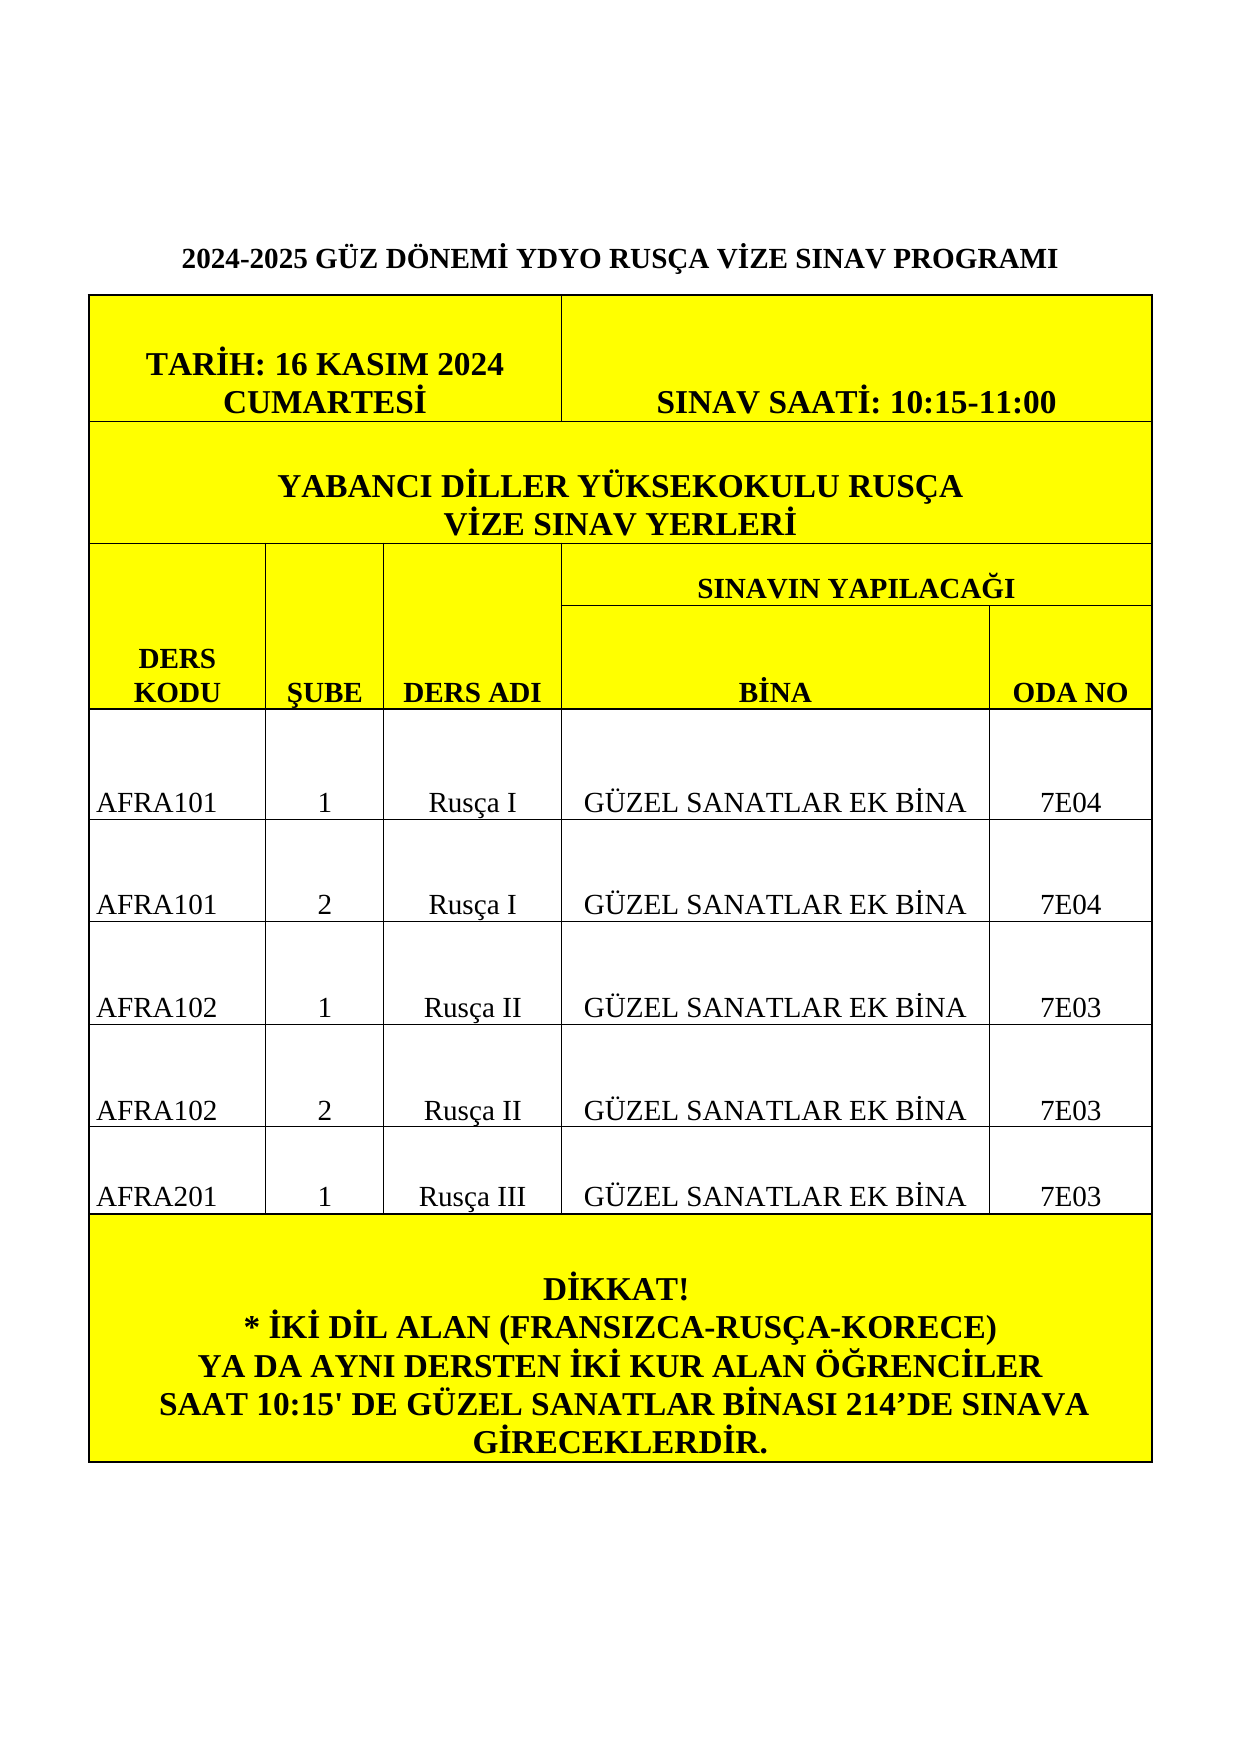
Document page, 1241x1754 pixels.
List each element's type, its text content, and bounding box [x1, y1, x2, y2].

table_cell GÜZEL SANATLAR EK BİNA [562, 820, 989, 921]
table_cell ŞUBE [266, 544, 383, 708]
table_cell 7E03 [990, 1127, 1151, 1212]
table_cell SINAVIN YAPILACAĞI [562, 544, 1151, 605]
table_header SINAV SAATİ: 10:15-11:00 [562, 296, 1151, 421]
table_cell GÜZEL SANATLAR EK BİNA [562, 1127, 989, 1212]
table_cell 2 [266, 820, 383, 921]
table_cell AFRA102 [90, 1025, 265, 1126]
table_cell GÜZEL SANATLAR EK BİNA [562, 710, 989, 818]
table_cell 7E03 [990, 1025, 1151, 1126]
table_cell ODA NO [990, 606, 1151, 708]
table_cell BİNA [562, 606, 989, 708]
table_cell Rusça I [384, 710, 561, 818]
text 2024-2025 GÜZ DÖNEMİ YDYO RUSÇA VİZE SINAV PROGRAMI [148, 241, 1093, 275]
table_cell AFRA102 [90, 922, 265, 1023]
table_cell Rusça II [384, 922, 561, 1023]
table_cell 7E03 [990, 922, 1151, 1023]
table_cell AFRA101 [90, 820, 265, 921]
table_cell Rusça I [384, 820, 561, 921]
table_cell 1 [266, 710, 383, 818]
table_cell GÜZEL SANATLAR EK BİNA [562, 922, 989, 1023]
table_cell YABANCI DİLLER YÜKSEKOKULU RUSÇA VİZE SINAV YERLERİ [90, 422, 1151, 543]
table_cell Rusça II [384, 1025, 561, 1126]
table_cell DİKKAT! * İKİ DİL ALAN (FRANSIZCA-RUSÇA-KORECE) YA DA AYNI DERSTEN İKİ KUR ALAN ÖĞRENCİLER SAAT 10:15' DE GÜZEL SANATLAR BİNASI 214’DE SINAVA GİRECEKLERDİR. [90, 1215, 1151, 1461]
table_cell 1 [266, 1127, 383, 1212]
table_cell AFRA101 [90, 710, 265, 818]
table_cell GÜZEL SANATLAR EK BİNA [562, 1025, 989, 1126]
table_cell DERS ADI [384, 544, 561, 708]
table_header TARİH: 16 KASIM 2024 CUMARTESİ [90, 296, 561, 421]
table_cell 2 [266, 1025, 383, 1126]
table_cell 7E04 [990, 820, 1151, 921]
table_cell DERS KODU [90, 544, 265, 708]
table_cell 1 [266, 922, 383, 1023]
table_cell 7E04 [990, 710, 1151, 818]
table_cell AFRA201 [90, 1127, 265, 1212]
table_cell Rusça III [384, 1127, 561, 1212]
